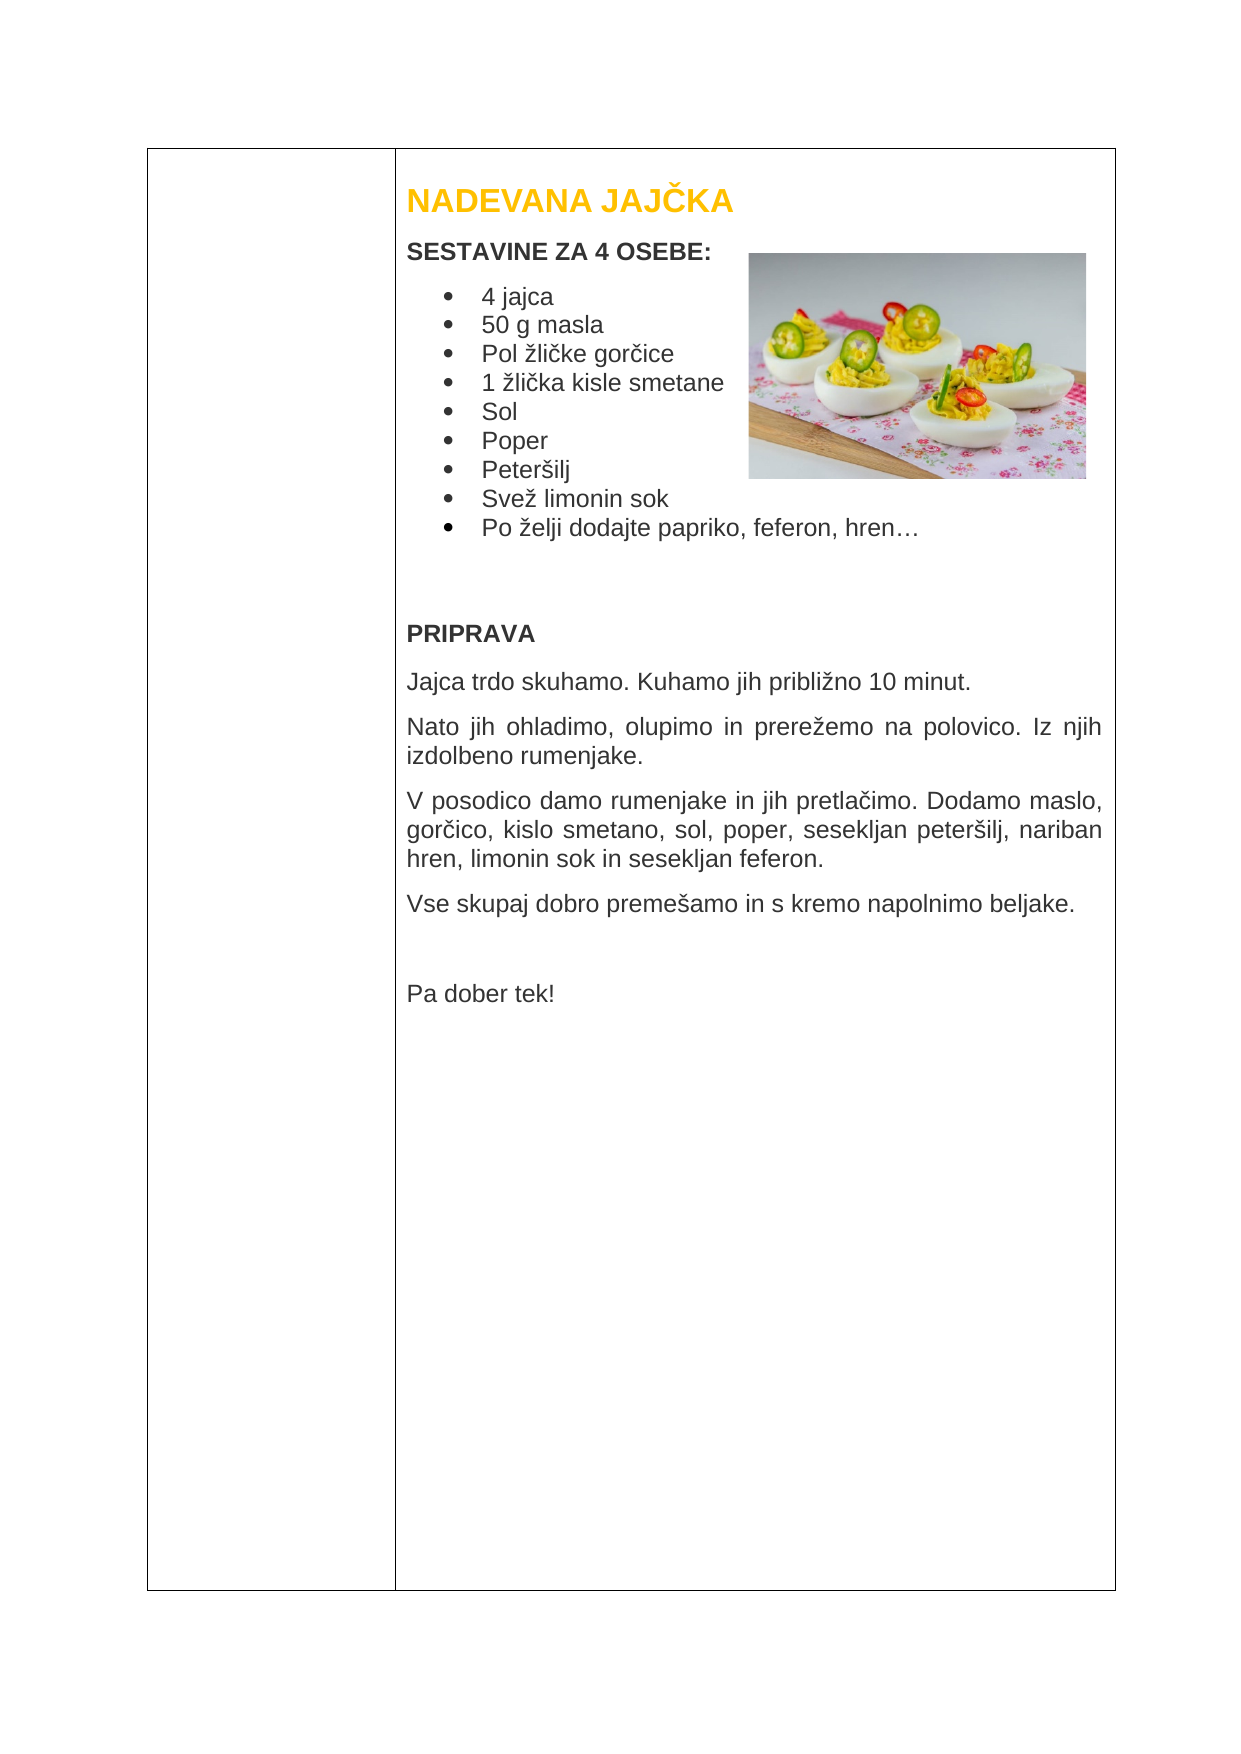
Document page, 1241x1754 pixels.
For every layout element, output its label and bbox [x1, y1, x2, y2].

picture [748, 253, 1087, 479]
table_cell [148, 149, 395, 1590]
table_cell [396, 149, 1115, 1590]
